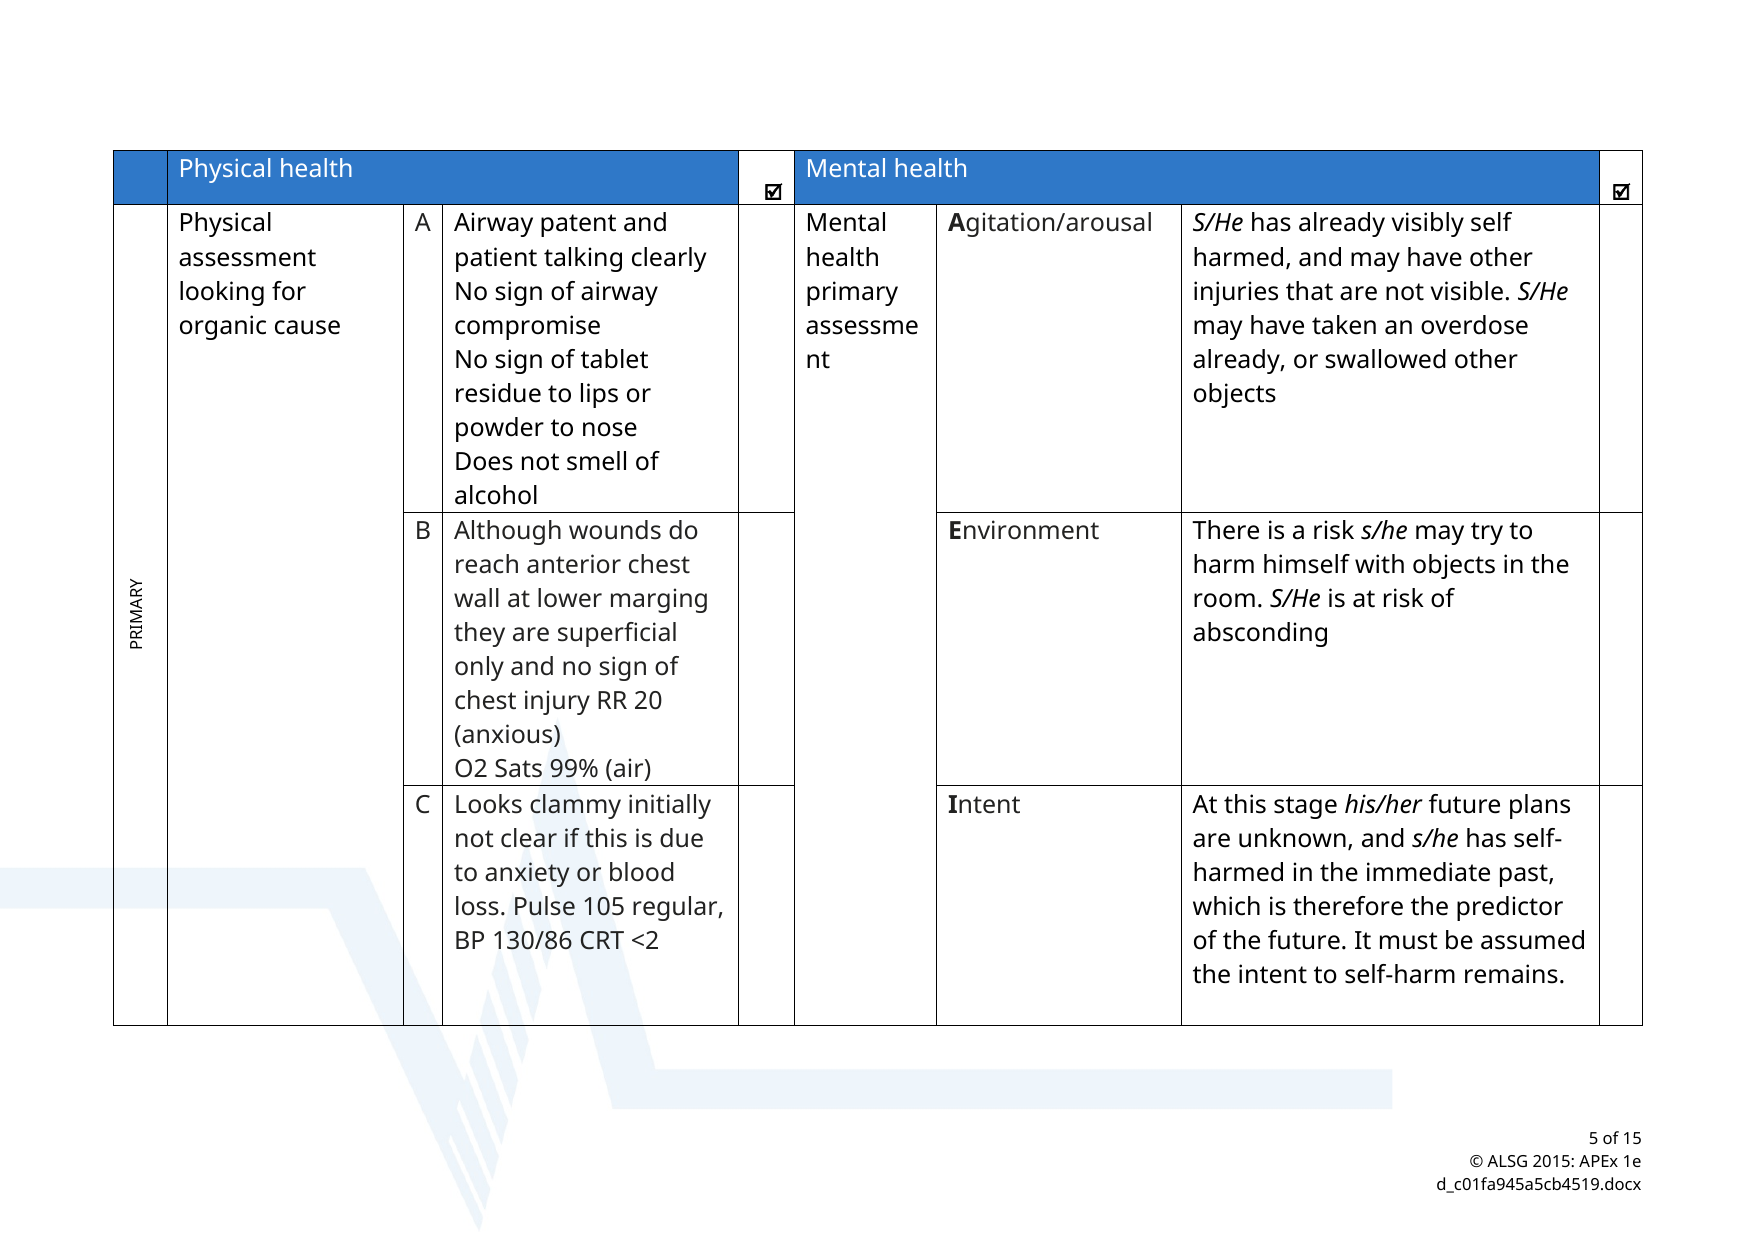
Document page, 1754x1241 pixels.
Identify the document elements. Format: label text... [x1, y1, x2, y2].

table_header Physical health [168, 151, 738, 204]
table_cell [1600, 786, 1642, 1025]
table_cell Although wounds do reach anterior chest wall at lower marging they are superficial only and no sign of chest injury RR 20 (anxious) O2 Sats 99% (air) [443, 513, 738, 785]
table_header [114, 151, 167, 204]
table_cell [739, 513, 794, 785]
table_header Mental health [795, 151, 1599, 204]
table_header [1600, 151, 1642, 204]
table_cell There is a risk s/he may try to harm himself with objects in the room. S/He is at risk of absconding [1182, 513, 1599, 785]
table_cell [1600, 513, 1642, 785]
table_cell Intent [937, 786, 1181, 1025]
table_cell [739, 205, 794, 512]
table_cell At this stage his/her future plans are unknown, and s/he has self-harmed in the immediate past, which is therefore the predictor of the future. It must be assumed the intent to self-harm remains. [1182, 786, 1599, 1025]
table_cell Agitation/arousal [937, 205, 1181, 512]
table_cell Physical assessment looking for organic cause [168, 205, 403, 1025]
table_cell Mental health primary assessment [795, 205, 936, 1025]
table_header  [739, 151, 794, 204]
table_cell [1600, 205, 1642, 512]
picture [0, 717, 1393, 1232]
table_cell B [404, 513, 442, 785]
table_cell PRIMARY [114, 205, 167, 1025]
table_cell [739, 786, 794, 1025]
table_cell Looks clammy initially not clear if this is due to anxiety or blood loss. Pulse 105 regular, BP 130/86 CRT <2 [443, 786, 738, 1025]
table_cell Environment [937, 513, 1181, 785]
table_cell Airway patent and patient talking clearly No sign of airway compromise No sign of tablet residue to lips or powder to nose Does not smell of alcohol [443, 205, 738, 512]
table_cell S/He has already visibly self harmed, and may have other injuries that are not visible. S/He may have taken an overdose already, or swallowed other objects [1182, 205, 1599, 512]
table_cell C [404, 786, 442, 1025]
table_cell A [404, 205, 442, 512]
